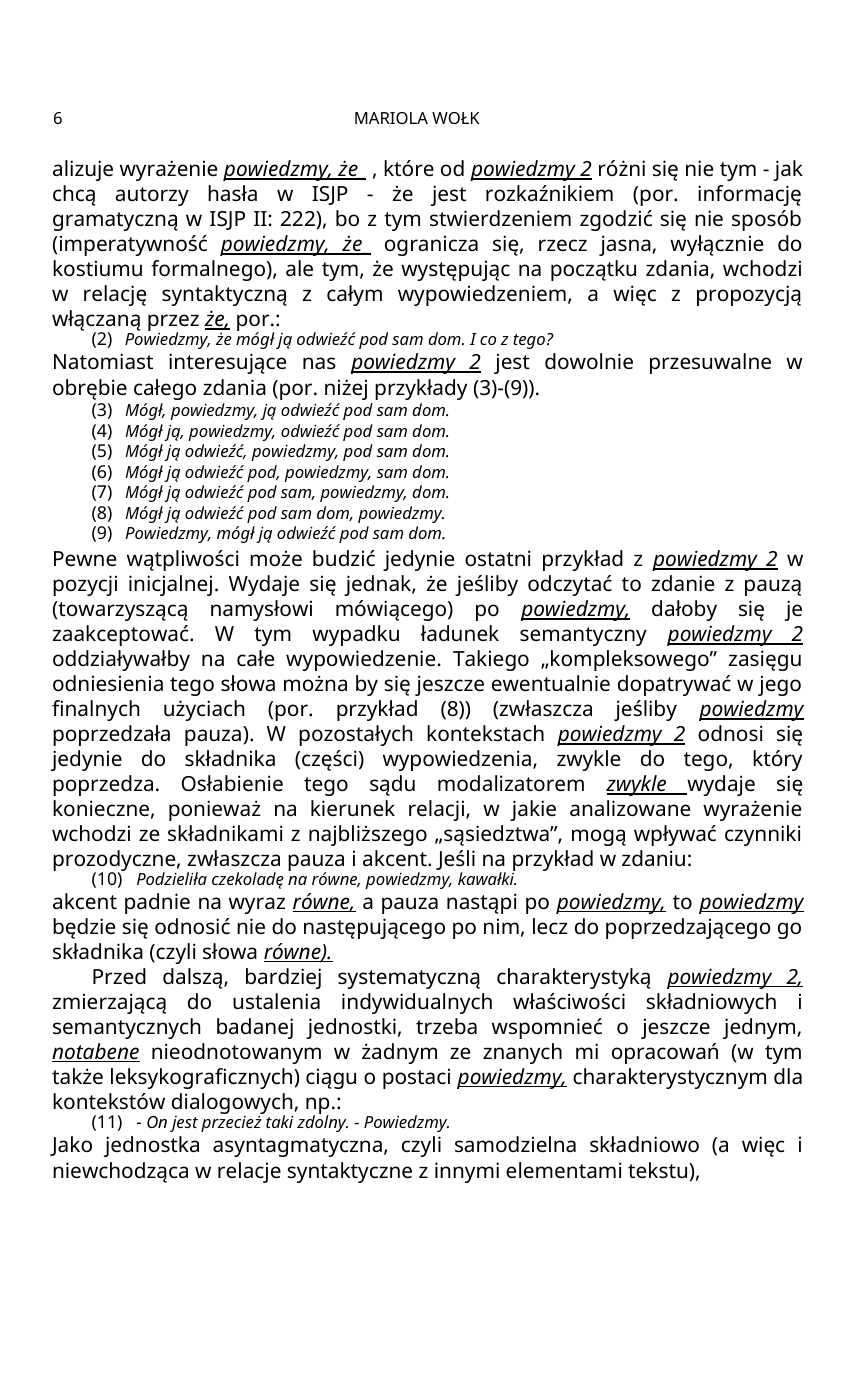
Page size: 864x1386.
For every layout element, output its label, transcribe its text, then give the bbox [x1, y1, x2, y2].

text Przed dalszą, bardziej systematyczną charakterystyką powiedzmy 2, zmierzającą do ustalenia indywidualnych właściwości składniowych i semantycznych badanej jednostki, trzeba wspomnieć o jeszcze jednym, notabene nieodnotowanym w żadnym ze znanych mi opracowań (w tym także leksykograficznych) ciągu o postaci powiedzmy, charakterystycznym dla kontekstów dialogowych, np.: [52, 964, 803, 1114]
list Mógł ją odwieźć pod sam dom, powiedzmy. [52, 503, 803, 523]
list Powiedzmy, mógł ją odwieźć pod sam dom. [52, 523, 803, 544]
text Jako jednostka asyntagmatyczna, czyli samodzielna składniowo (a więc i niewchodząca w relacje syntaktyczne z innymi elementami tekstu), [52, 1132, 803, 1184]
text alizuje wyrażenie powiedzmy, że_ , które od powiedzmy 2 różni się nie tym - jak chcą autorzy hasła w ISJP - że jest rozkaźnikiem (por. informację gramatyczną w ISJP II: 222), bo z tym stwierdzeniem zgodzić się nie sposób (imperatywność powiedzmy, że_ ogranicza się, rzecz jasna, wyłącznie do kostiumu formalnego), ale tym, że występując na początku zdania, wchodzi w relację syntaktyczną z całym wypowiedzeniem, a więc z propozycją włączaną przez że, por.: [52, 156, 803, 331]
text Natomiast interesujące nas powiedzmy 2 jest dowolnie przesuwalne w obrębie całego zdania (por. niżej przykłady (3)-(9)). [52, 349, 803, 400]
list - On jest przecież taki zdolny. - Powiedzmy. [52, 1114, 803, 1132]
text akcent padnie na wyraz równe, a pauza nastąpi po powiedzmy, to powiedzmy będzie się odnosić nie do następującego po nim, lecz do poprzedzającego go składnika (czyli słowa równe). [52, 889, 803, 964]
list Mógł ją odwieźć pod, powiedzmy, sam dom. [52, 462, 803, 482]
list Mógł ją, powiedzmy, odwieźć pod sam dom. [52, 421, 803, 441]
list Powiedzmy, że mógł ją odwieźć pod sam dom. I co z tego? [52, 331, 803, 349]
list Mógł ją odwieźć pod sam, powiedzmy, dom. [52, 482, 803, 503]
list Mógł ją odwieźć, powiedzmy, pod sam dom. [52, 441, 803, 462]
list Mógł, powiedzmy, ją odwieźć pod sam dom. [52, 400, 803, 421]
list Podzieliła czekoladę na równe, powiedzmy, kawałki. [52, 871, 803, 889]
text Pewne wątpliwości może budzić jedynie ostatni przykład z powiedzmy 2 w pozycji inicjalnej. Wydaje się jednak, że jeśliby odczytać to zdanie z pauzą (towarzyszącą namysłowi mówiącego) po powiedzmy, dałoby się je zaakceptować. W tym wypadku ładunek semantyczny powiedzmy 2 oddziaływałby na całe wypowiedzenie. Takiego „kompleksowego” zasięgu odniesienia tego słowa można by się jeszcze ewentualnie dopatrywać w jego finalnych użyciach (por. przykład (8)) (zwłaszcza jeśliby powiedzmy poprzedzała pauza). W pozostałych kontekstach powiedzmy 2 odnosi się jedynie do składnika (części) wypowiedzenia, zwykle do tego, który poprzedza. Osłabienie tego sądu modalizatorem zwykle wydaje się konieczne, ponieważ na kierunek relacji, w jakie analizowane wyrażenie wchodzi ze składnikami z najbliższego „sąsiedztwa”, mogą wpływać czynniki prozodyczne, zwłaszcza pauza i akcent. Jeśli na przykład w zdaniu: [52, 546, 803, 871]
text MARIOLA WOŁK [354, 111, 480, 128]
